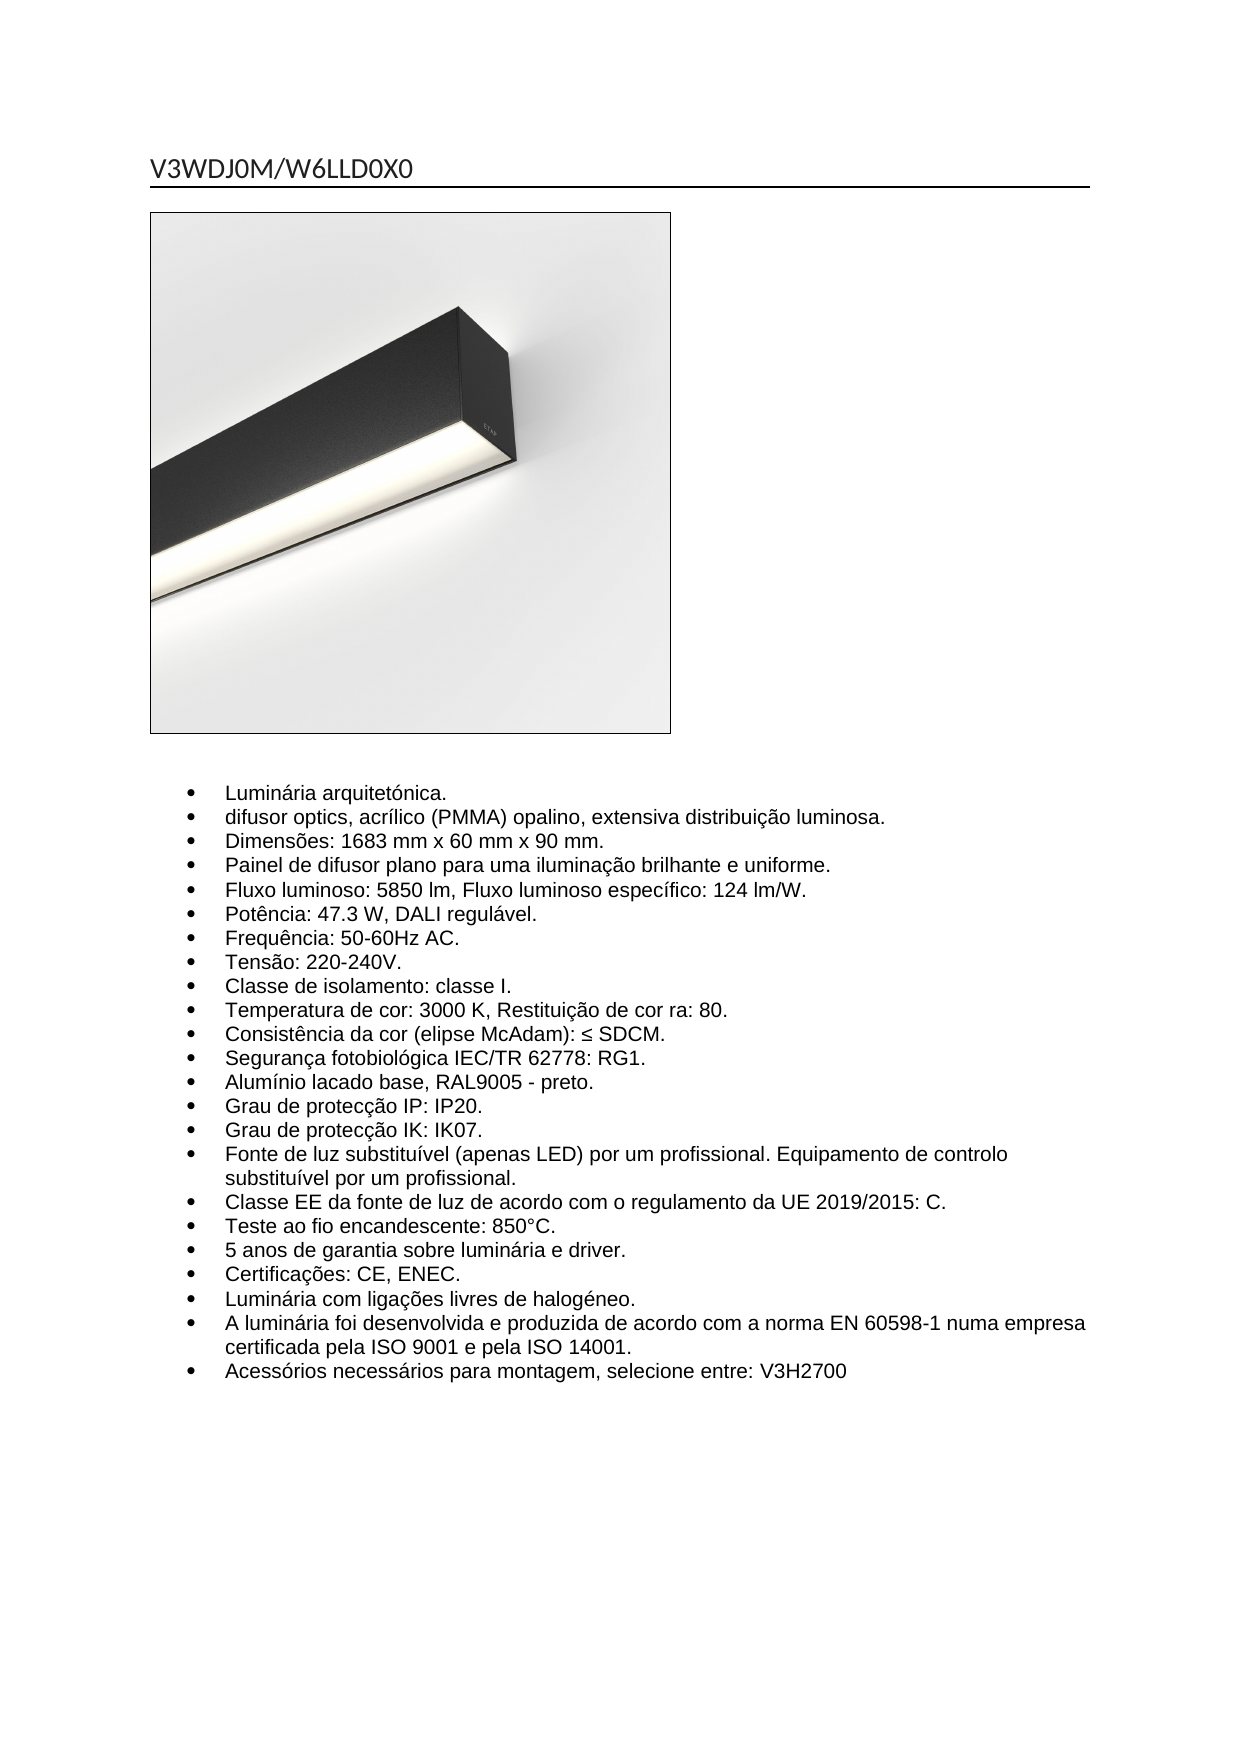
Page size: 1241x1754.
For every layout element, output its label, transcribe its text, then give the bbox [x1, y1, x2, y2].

list Grau de protecção IP: IP20. [187, 1094, 1090, 1118]
list Classe EE da fonte de luz de acordo com o regulamento da UE 2019/2015: C. [187, 1190, 1090, 1214]
list Tensão: 220-240V. [187, 949, 1090, 974]
list Segurança fotobiológica IEC/TR 62778: RG1. [187, 1046, 1090, 1070]
list Frequência: 50-60Hz AC. [187, 926, 1090, 949]
list Acessórios necessários para montagem, selecione entre: V3H2700 [187, 1358, 1090, 1382]
text V3WDJ0M/W6LLD0X0 [150, 150, 1090, 186]
list Luminária com ligações livres de halogéneo. [187, 1286, 1090, 1310]
list A luminária foi desenvolvida e produzida de acordo com a norma EN 60598-1 numa empresa certificada pela ISO 9001 e pela ISO 14001. [187, 1310, 1090, 1358]
list Temperatura de cor: 3000 K, Restituição de cor ra: 80. [187, 998, 1090, 1022]
list Classe de isolamento: classe I. [187, 974, 1090, 998]
list Painel de difusor plano para uma iluminação brilhante e uniforme. [187, 853, 1090, 877]
list Luminária arquitetónica. [187, 781, 1090, 805]
list Potência: 47.3 W, DALI regulável. [187, 901, 1090, 926]
list Alumínio lacado base, RAL9005 - preto. [187, 1070, 1090, 1094]
list Teste ao fio encandescente: 850°C. [187, 1214, 1090, 1238]
list Grau de protecção IK: IK07. [187, 1118, 1090, 1142]
list 5 anos de garantia sobre luminária e driver. [187, 1238, 1090, 1262]
list Fluxo luminoso: 5850 lm, Fluxo luminoso específico: 124 lm/W. [187, 877, 1090, 901]
list Certificações: CE, ENEC. [187, 1262, 1090, 1286]
list Dimensões: 1683 mm x 60 mm x 90 mm. [187, 829, 1090, 853]
list difusor optics, acrílico (PMMA) opalino, extensiva distribuição luminosa. [187, 805, 1090, 829]
picture [151, 213, 670, 733]
list Consistência da cor (elipse McAdam): ≤ SDCM. [187, 1022, 1090, 1046]
list Fonte de luz substituível (apenas LED) por um profissional. Equipamento de controlo substituível por um profissional. [187, 1142, 1090, 1190]
